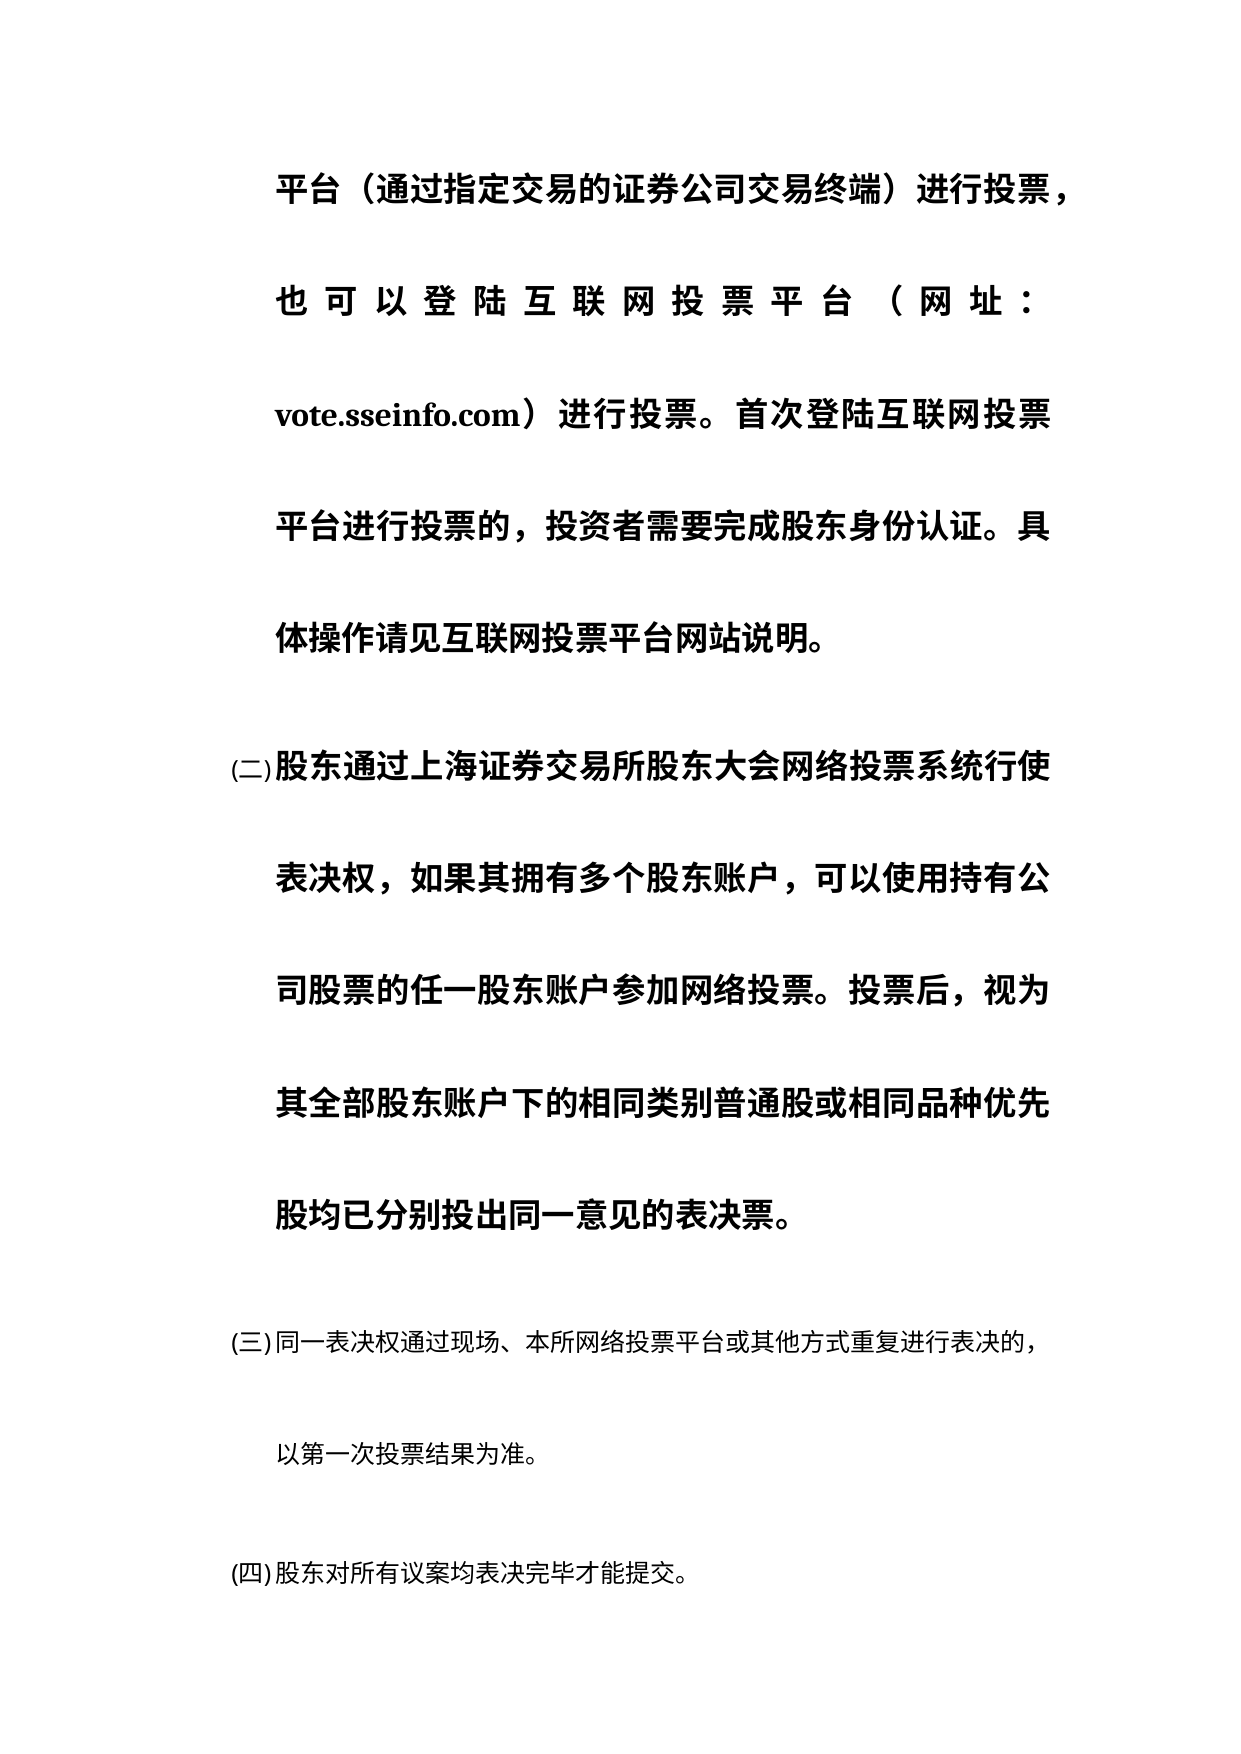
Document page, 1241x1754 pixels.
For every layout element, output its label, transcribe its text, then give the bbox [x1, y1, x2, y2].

subtitle 股东对所有议案均表决完毕才能提交。 [231, 1539, 1053, 1604]
subtitle 同一表决权通过现场、本所网络投票平台或其他方式重复进行表决的，以第一次投票结果为准。 [231, 1308, 1053, 1485]
